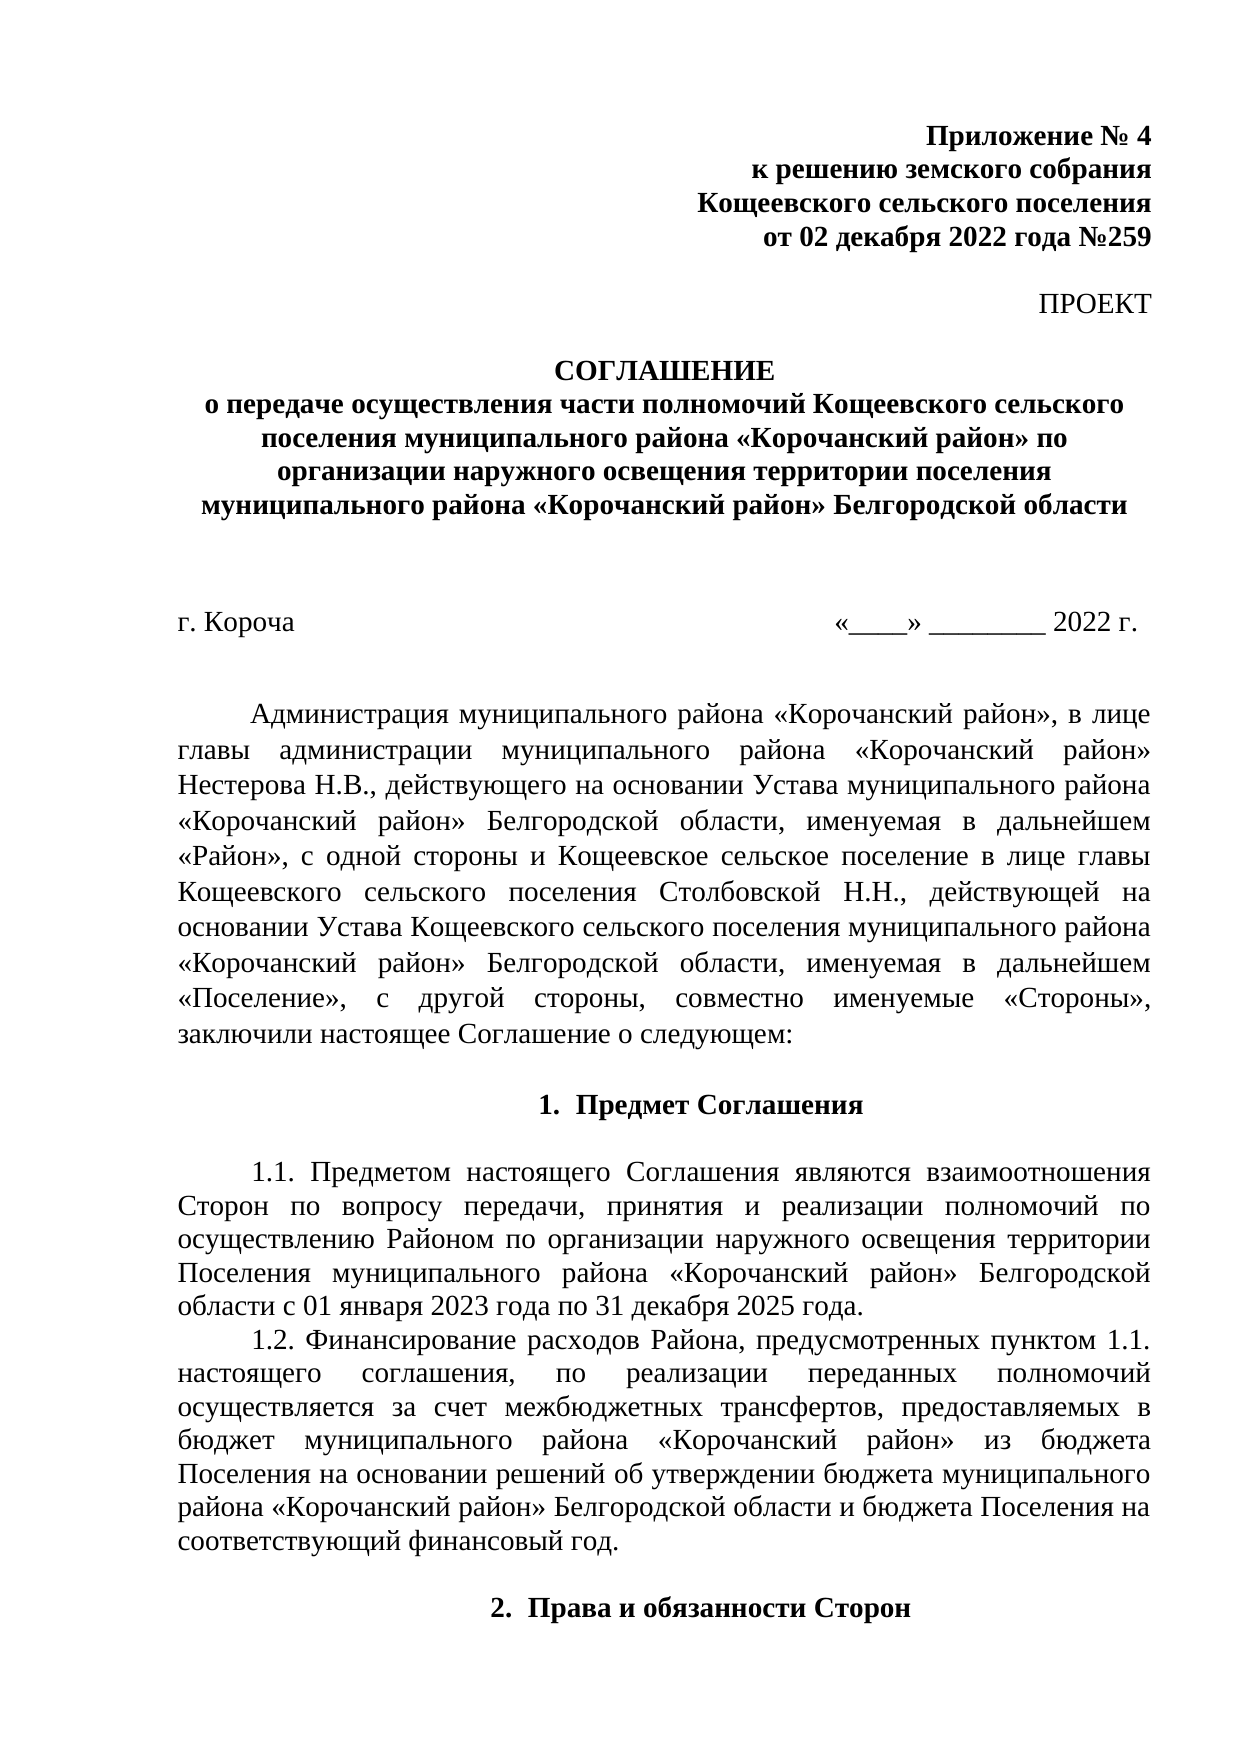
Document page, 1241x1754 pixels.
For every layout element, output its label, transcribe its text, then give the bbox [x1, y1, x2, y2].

text г. Короча «____» ________ 2022 г. [177, 604, 1152, 638]
text Администрация муниципального района «Корочанский район», в лице главы администрации муниципального района «Корочанский район» Нестерова Н.В., действующего на основании Устава муниципального района «Корочанский район» Белгородской области, именуемая в дальнейшем «Район», с одной стороны и Кощеевское сельское поселение в лице главы Кощеевского сельского поселения Столбовской Н.Н., действующей на основании Устава Кощеевского сельского поселения муниципального района «Корочанский район» Белгородской области, именуемая в дальнейшем «Поселение», с другой стороны, совместно именуемые «Стороны», заключили настоящее Соглашение о следующем: [177, 696, 1152, 1049]
text 1.2. Финансирование расходов Района, предусмотренных пунктом 1.1. настоящего соглашения, по реализации переданных полномочий осуществляется за счет межбюджетных трансфертов, предоставляемых в бюджет муниципального района «Корочанский район» из бюджета Поселения на основании решений об утверждении бюджета муниципального района «Корочанский район» Белгородской области и бюджета Поселения на соответствующий финансовый год. [177, 1322, 1152, 1557]
text Приложение № 4 [177, 118, 1152, 152]
list Предмет Соглашения [250, 1087, 1152, 1121]
text ПРОЕКТ [177, 286, 1152, 319]
text о передаче осуществления части полномочий Кощеевского сельского поселения муниципального района «Корочанский район» по организации наружного освещения территории поселения муниципального района «Корочанский район» Белгородской области [177, 386, 1152, 521]
list Права и обязанности Сторон [250, 1590, 1152, 1624]
text 1.1. Предметом настоящего Соглашения являются взаимоотношения Сторон по вопросу передачи, принятия и реализации полномочий по осуществлению Районом по организации наружного освещения территории Поселения муниципального района «Корочанский район» Белгородской области с 01 января 2023 года по 31 декабря 2025 года. [177, 1154, 1152, 1322]
text к решению земского собрания [546, 152, 1152, 185]
text Кощеевского сельского поселения [546, 185, 1152, 219]
text от 02 декабря 2022 года №259 [546, 219, 1152, 252]
title СОГЛАШЕНИЕ [177, 353, 1152, 386]
